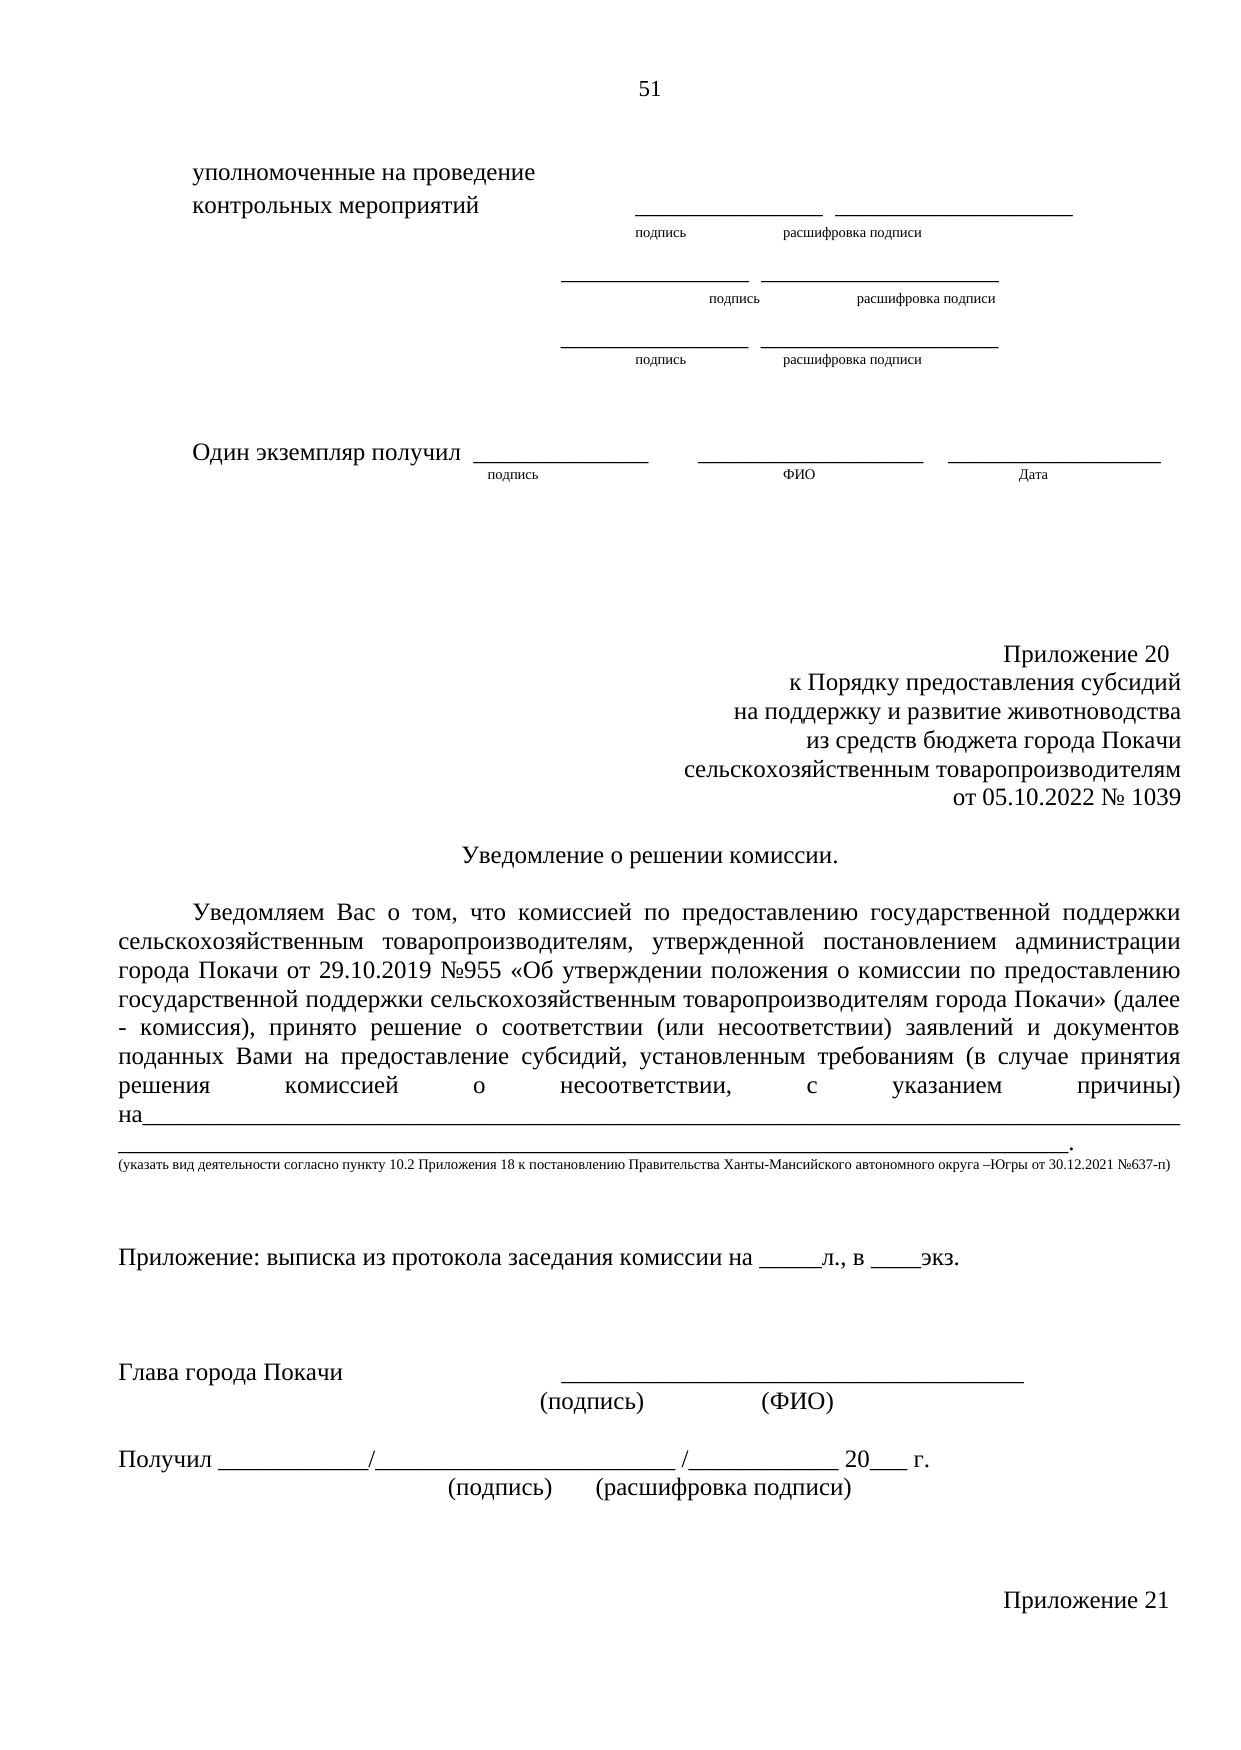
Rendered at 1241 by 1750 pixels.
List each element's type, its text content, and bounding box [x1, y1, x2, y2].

text подпись расшифровка подписи [118, 351, 1181, 380]
text к Порядку предоставления субсидий [192, 667, 1181, 696]
text Приложение: выписка из протокола заседания комиссии на _____л., в ____экз. [118, 1242, 1181, 1271]
text подпись расшифровка подписи [193, 289, 1181, 318]
text подпись ФИО Дата [118, 466, 1181, 495]
text (указать вид деятельности согласно пункту 10.2 Приложения 18 к постановлению Правительства Ханты-Мансийского автономного округа –Югры от 30.12.2021 №637-п) [118, 1156, 1181, 1185]
text Приложение 21 [1003, 1585, 1181, 1614]
text (подпись) (ФИО) [118, 1386, 1181, 1415]
text сельскохозяйственным товаропроизводителям [192, 754, 1181, 782]
text _______________ ___________________ [118, 256, 1181, 285]
text Уведомляем Вас о том, что комиссией по предоставлению государственной поддержки сельскохозяйственным товаропроизводителям, утвержденной постановлением администрации города Покачи от 29.10.2019 №955 «Об утверждении положения о комиссии по предоставлению государственной поддержки сельскохозяйственным товаропроизводителям города Покачи» (далее - комиссия), принято решение о соответствии (или несоответствии) заявлений и документов поданных Вами на предоставление субсидий, установленным требованиям (в случае принятия решения комиссией о несоответствии, с указанием причины) на_______________________________________________________________________________________________________________________________________________________________. [118, 897, 1181, 1156]
text подпись расшифровка подписи [118, 223, 1181, 252]
text Один экземпляр получил ______________ __________________ _________________ [118, 437, 1181, 466]
text (подпись) (расшифровка подписи) [118, 1472, 1181, 1501]
text _______________ ___________________ [561, 322, 1181, 351]
text из средств бюджета города Покачи [192, 725, 1181, 754]
text контрольных мероприятий _______________ ___________________ [118, 190, 1181, 219]
text на поддержку и развитие животноводства [192, 696, 1181, 725]
text Получил ____________/________________________ /____________ 20___ г. [118, 1444, 1181, 1472]
text Приложение 20 [1003, 639, 1181, 667]
text уполномоченные на проведение [118, 157, 1181, 186]
text Уведомление о решении комиссии. [118, 840, 1181, 869]
text от 05.10.2022 № 1039 [192, 782, 1181, 811]
text Глава города Покачи _____________________________________ [118, 1357, 1181, 1386]
